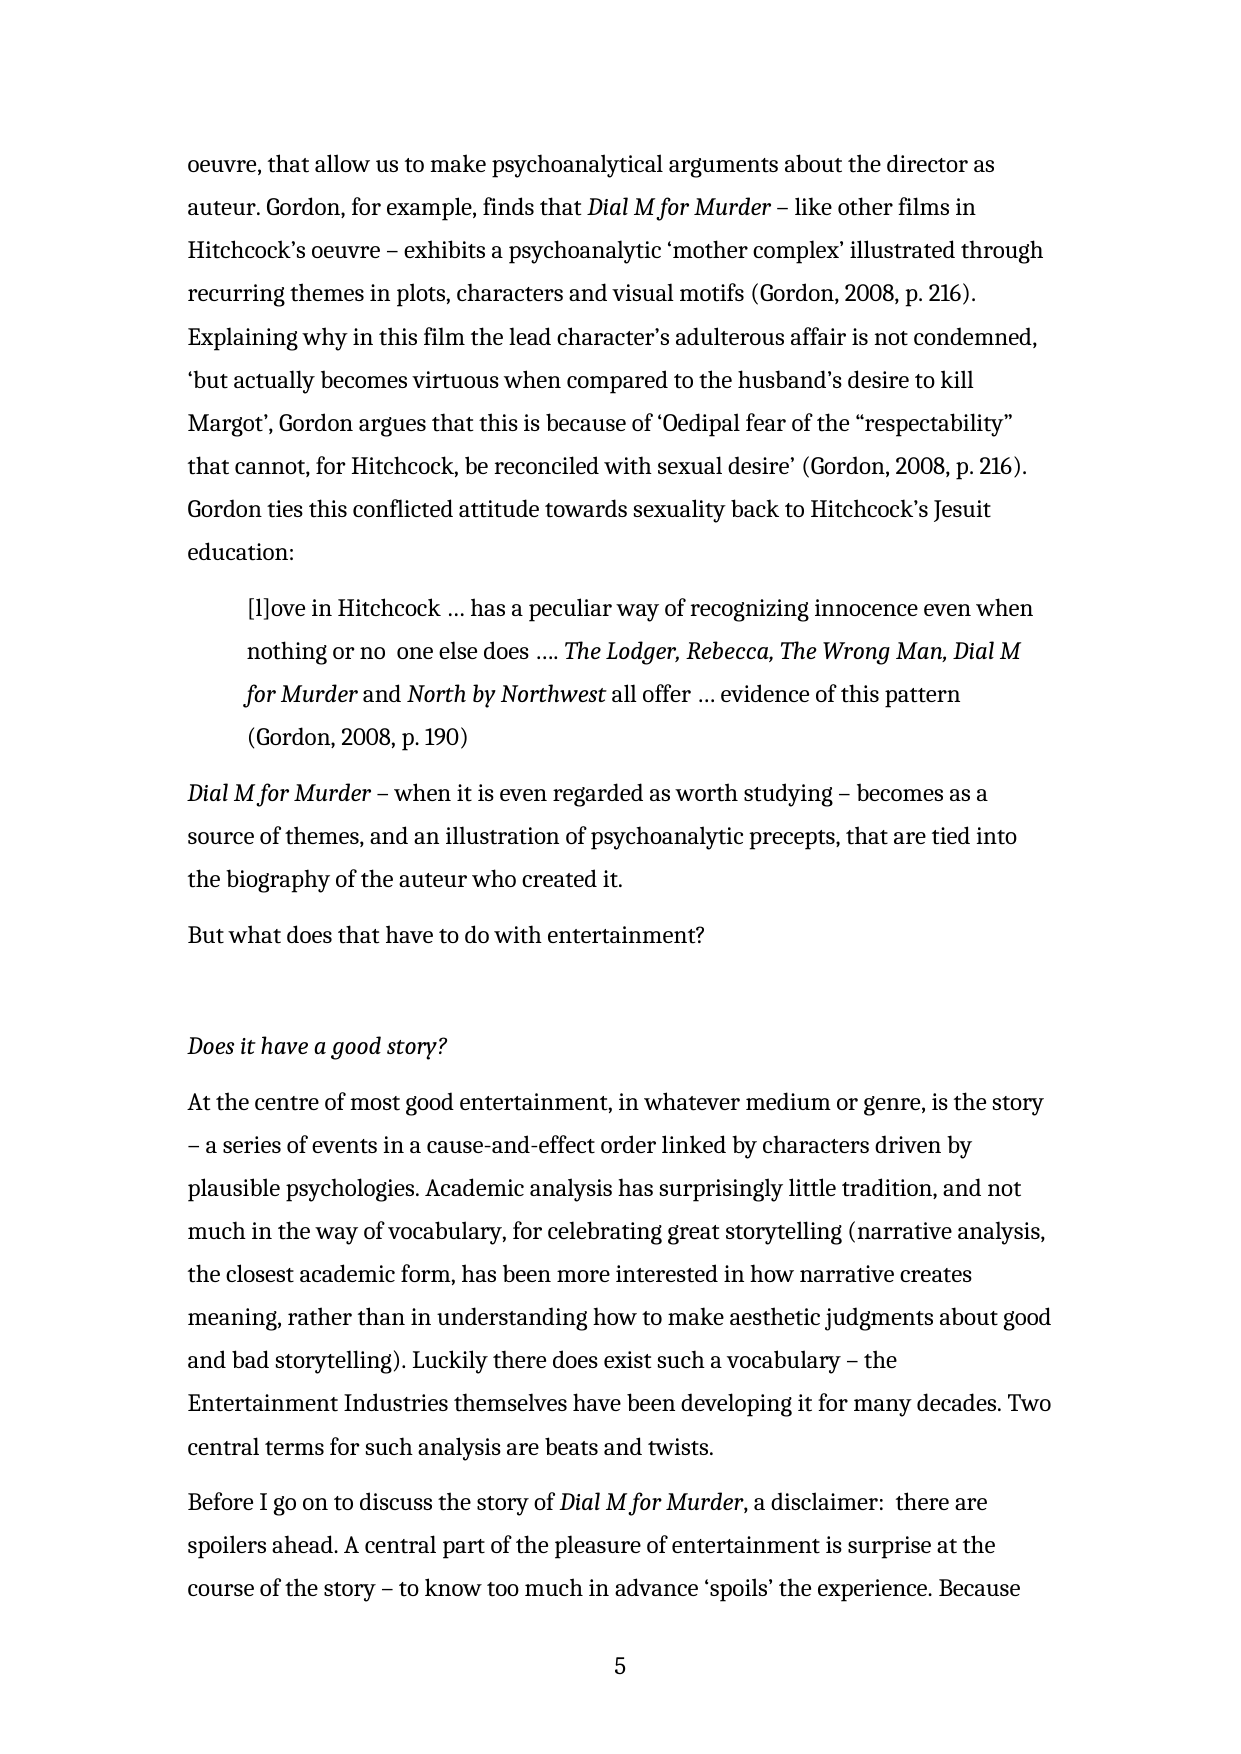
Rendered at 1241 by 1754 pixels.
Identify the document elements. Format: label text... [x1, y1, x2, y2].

text Does it have a good story? [187, 1032, 1053, 1061]
text Dial M for Murder – when it is even regarded as worth studying – becomes as a source of themes, and an illustration of psychoanalytic precepts, that are tied into the biography of the auteur who created it. [187, 779, 1053, 894]
text [l]ove in Hitchcock … has a peculiar way of recognizing innocence even when nothing or no one else does …. The Lodger, Rebecca, The Wrong Man, Dial M for Murder and North by Northwest all offer … evidence of this pattern (Gordon, 2008, p. 190) [247, 594, 1053, 752]
text But what does that have to do with entertainment? [187, 921, 1053, 949]
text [187, 150, 1053, 567]
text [187, 1488, 1053, 1603]
text At the centre of most good entertainment, in whatever medium or genre, is the story – a series of events in a cause-and-effect order linked by characters driven by plausible psychologies. Academic analysis has surprisingly little tradition, and not much in the way of vocabulary, for celebrating great storytelling (narrative analysis, the closest academic form, has been more interested in how narrative creates meaning, rather than in understanding how to make aesthetic judgments about good and bad storytelling). Luckily there does exist such a vocabulary – the Entertainment Industries themselves have been developing it for many decades. Two central terms for such analysis are beats and twists. [187, 1087, 1053, 1461]
